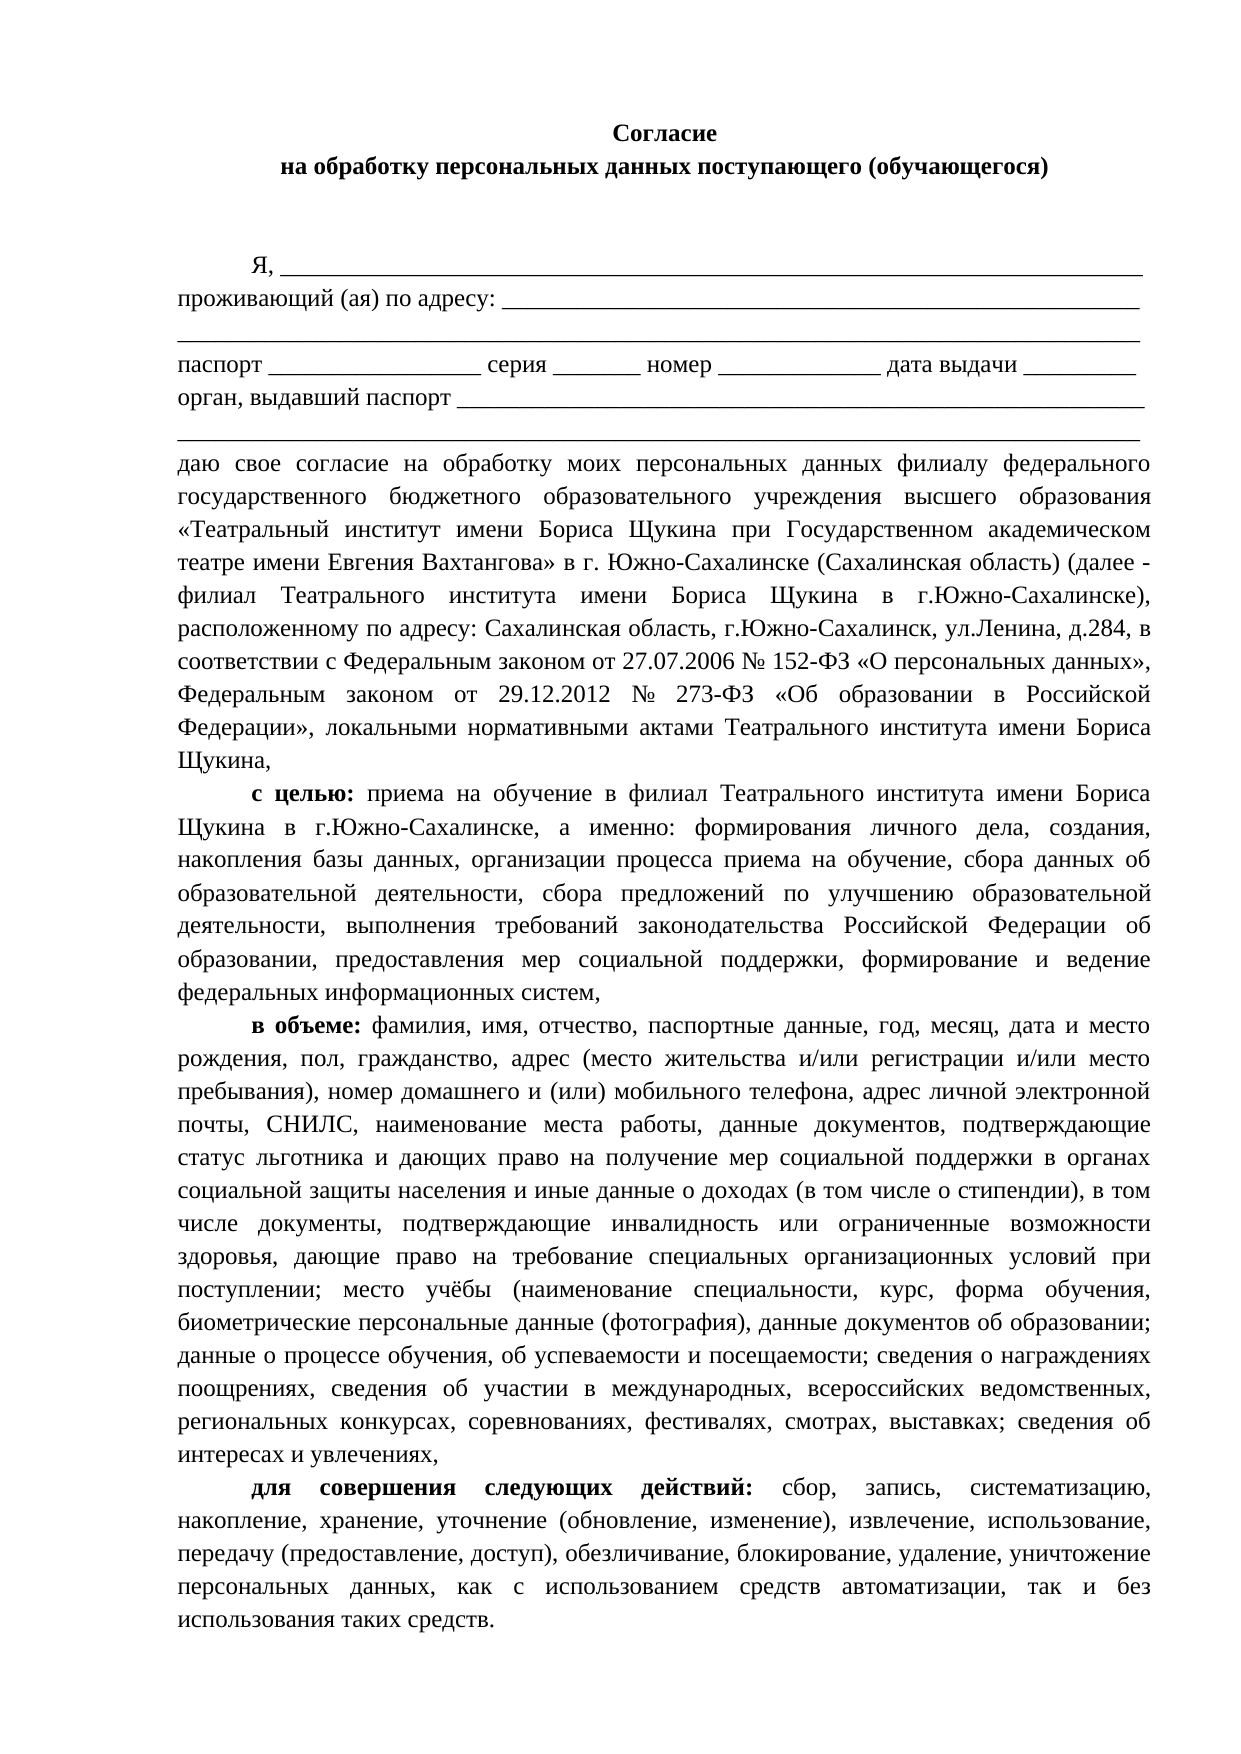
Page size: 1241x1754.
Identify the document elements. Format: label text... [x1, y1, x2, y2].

text _____________________________________________________________________________ [177, 316, 1152, 345]
text с целью: приема на обучение в филиал Театрального института имени Бориса Щукина в г.Южно-Сахалинске, а именно: формирования личного дела, создания, накопления базы данных, организации процесса приема на обучение, сбора данных об образовательной деятельности, сбора предложений по улучшению образовательной деятельности, выполнения требований законодательства Российской Федерации об образовании, предоставления мер социальной поддержки, формирование и ведение федеральных информационных систем, [177, 778, 1152, 1005]
text паспорт _________________ серия _______ номер _____________ дата выдачи _________ [177, 349, 1152, 378]
text орган, выдавший паспорт _______________________________________________________ [177, 382, 1152, 411]
text _____________________________________________________________________________ [177, 415, 1152, 444]
text для совершения следующих действий: сбор, запись, систематизацию, накопление, хранение, уточнение (обновление, изменение), извлечение, использование, передачу (предоставление, доступ), обезличивание, блокирование, удаление, уничтожение персональных данных, как с использованием средств автоматизации, так и без использования таких средств. [177, 1472, 1152, 1633]
text Согласие [177, 118, 1152, 147]
text даю свое согласие на обработку моих персональных данных филиалу федерального государственного бюджетного образовательного учреждения высшего образования «Театральный институт имени Бориса Щукина при Государственном академическом театре имени Евгения Вахтангова» в г. Южно-Сахалинске (Сахалинская область) (далее - филиал Театрального института имени Бориса Щукина в г.Южно-Сахалинске), расположенному по адресу: Сахалинская область, г.Южно-Сахалинск, ул.Ленина, д.284, в соответствии с Федеральным законом от 27.07.2006 № 152-ФЗ «О персональных данных», Федеральным законом от 29.12.2012 № 273-ФЗ «Об образовании в Российской Федерации», локальными нормативными актами Театрального института имени Бориса Щукина, [177, 448, 1152, 774]
text на обработку персональных данных поступающего (обучающегося) [177, 151, 1152, 180]
text в объеме: фамилия, имя, отчество, паспортные данные, год, месяц, дата и место рождения, пол, гражданство, адрес (место жительства и/или регистрации и/или место пребывания), номер домашнего и (или) мобильного телефона, адрес личной электронной почты, СНИЛС, наименование места работы, данные документов, подтверждающие статус льготника и дающих право на получение мер социальной поддержки в органах социальной защиты населения и иные данные о доходах (в том числе о стипендии), в том числе документы, подтверждающие инвалидность или ограниченные возможности здоровья, дающие право на требование специальных организационных условий при поступлении; место учёбы (наименование специальности, курс, форма обучения, биометрические персональные данные (фотография), данные документов об образовании; данные о процессе обучения, об успеваемости и посещаемости; сведения о награждениях поощрениях, сведения об участии в международных, всероссийских ведомственных, региональных конкурсах, соревнованиях, фестивалях, смотрах, выставках; сведения об интересах и увлечениях, [177, 1010, 1152, 1468]
text проживающий (ая) по адресу: ___________________________________________________ [177, 283, 1152, 312]
text Я, _____________________________________________________________________ [177, 250, 1152, 279]
